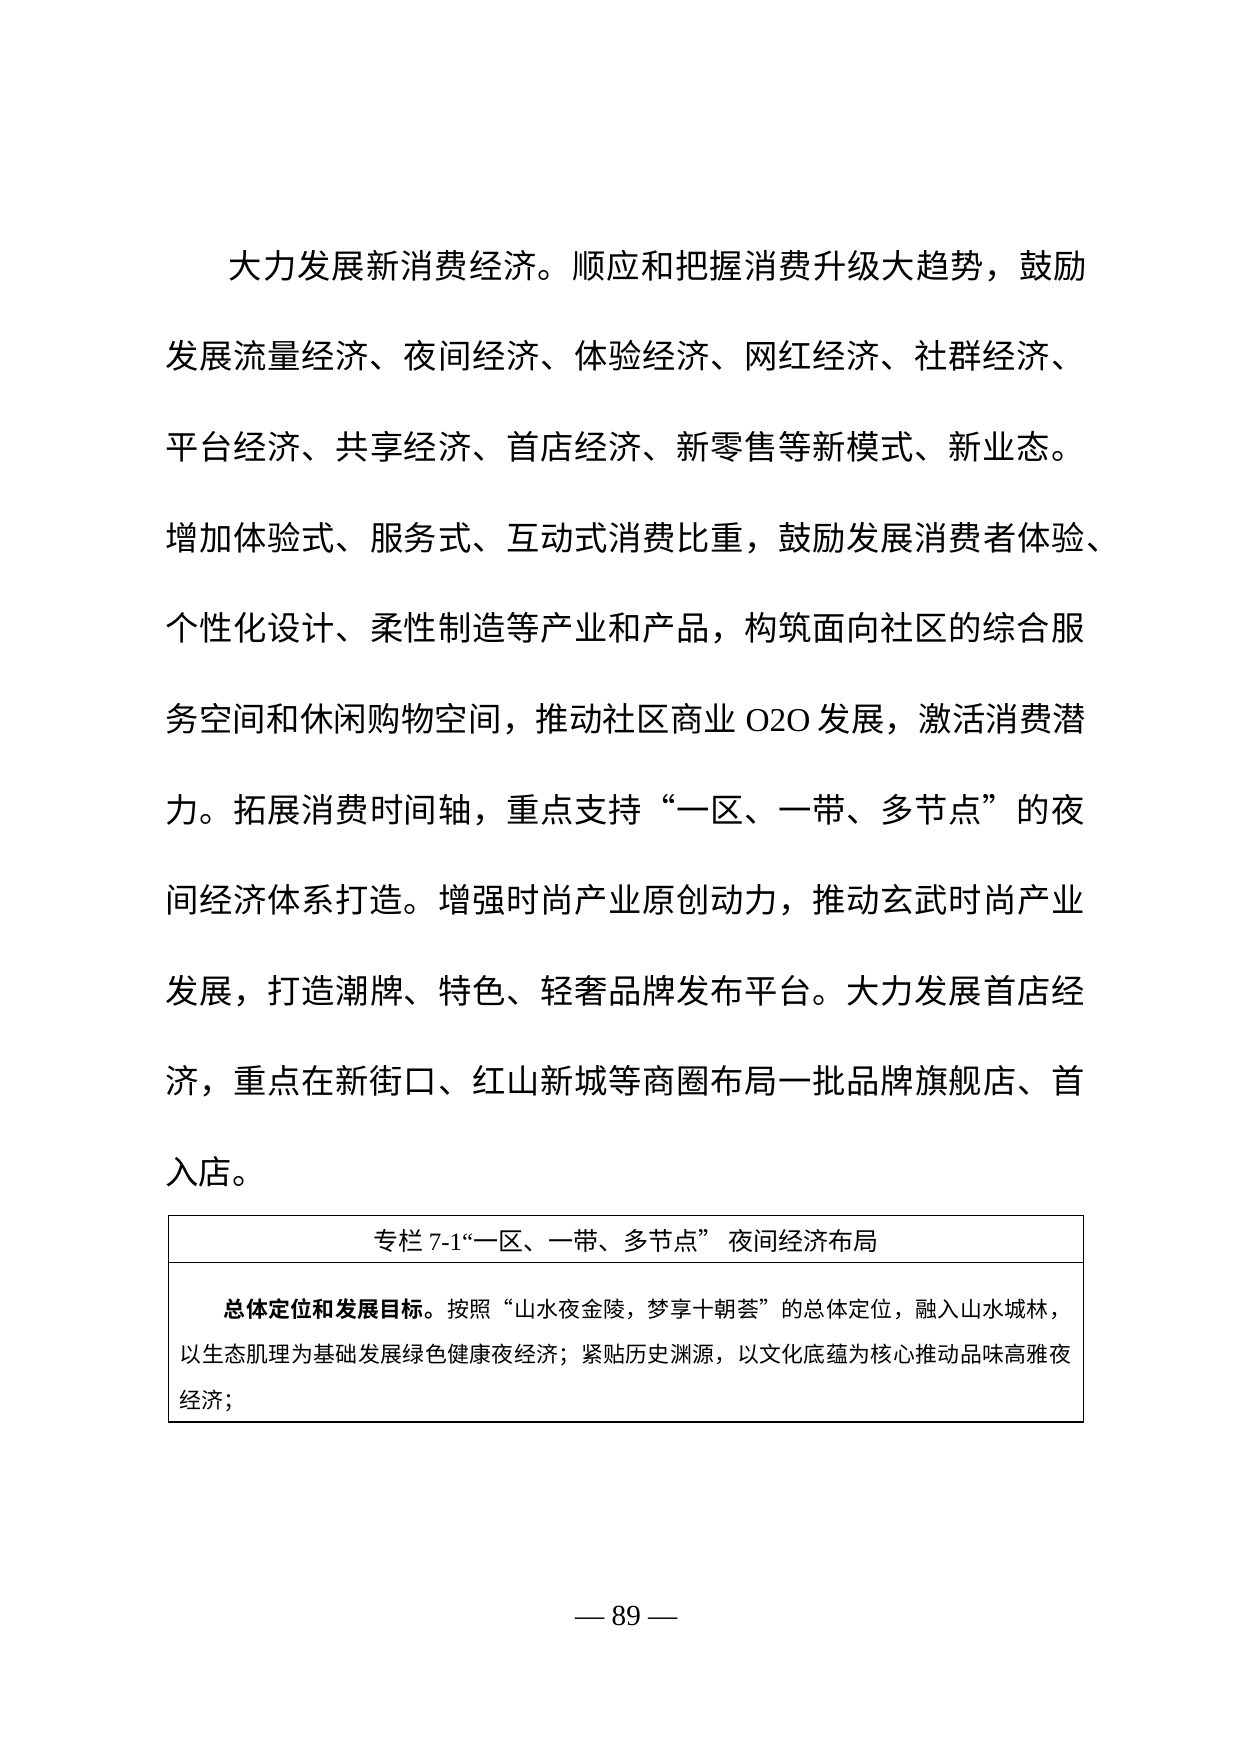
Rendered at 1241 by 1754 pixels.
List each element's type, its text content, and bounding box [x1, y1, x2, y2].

text 大力发展新消费经济。顺应和把握消费升级大趋势，鼓励发展流量经济、夜间经济、体验经济、网红经济、社群经济、平台经济、共享经济、首店经济、新零售等新模式、新业态。增加体验式、服务式、互动式消费比重，鼓励发展消费者体验、个性化设计、柔性制造等产业和产品，构筑面向社区的综合服务空间和休闲购物空间，推动社区商业O2O发展，激活消费潜力。拓展消费时间轴，重点支持“一区、一带、多节点”的夜间经济体系打造。增强时尚产业原创动力，推动玄武时尚产业发展，打造潮牌、特色、轻奢品牌发布平台。大力发展首店经济，重点在新街口、红山新城等商圈布局一批品牌旗舰店、首入店。 [165, 218, 1087, 1215]
table_cell 总体定位和发展目标。按照“山水夜金陵，梦享十朝荟”的总体定位，融入山水城林，以生态肌理为基础发展绿色健康夜经济；紧贴历史渊源，以文化底蕴为核心推动品味高雅夜经济； [169, 1263, 1083, 1421]
table_header 专栏7-1“一区、一带、多节点” 夜间经济布局 [169, 1216, 1083, 1262]
